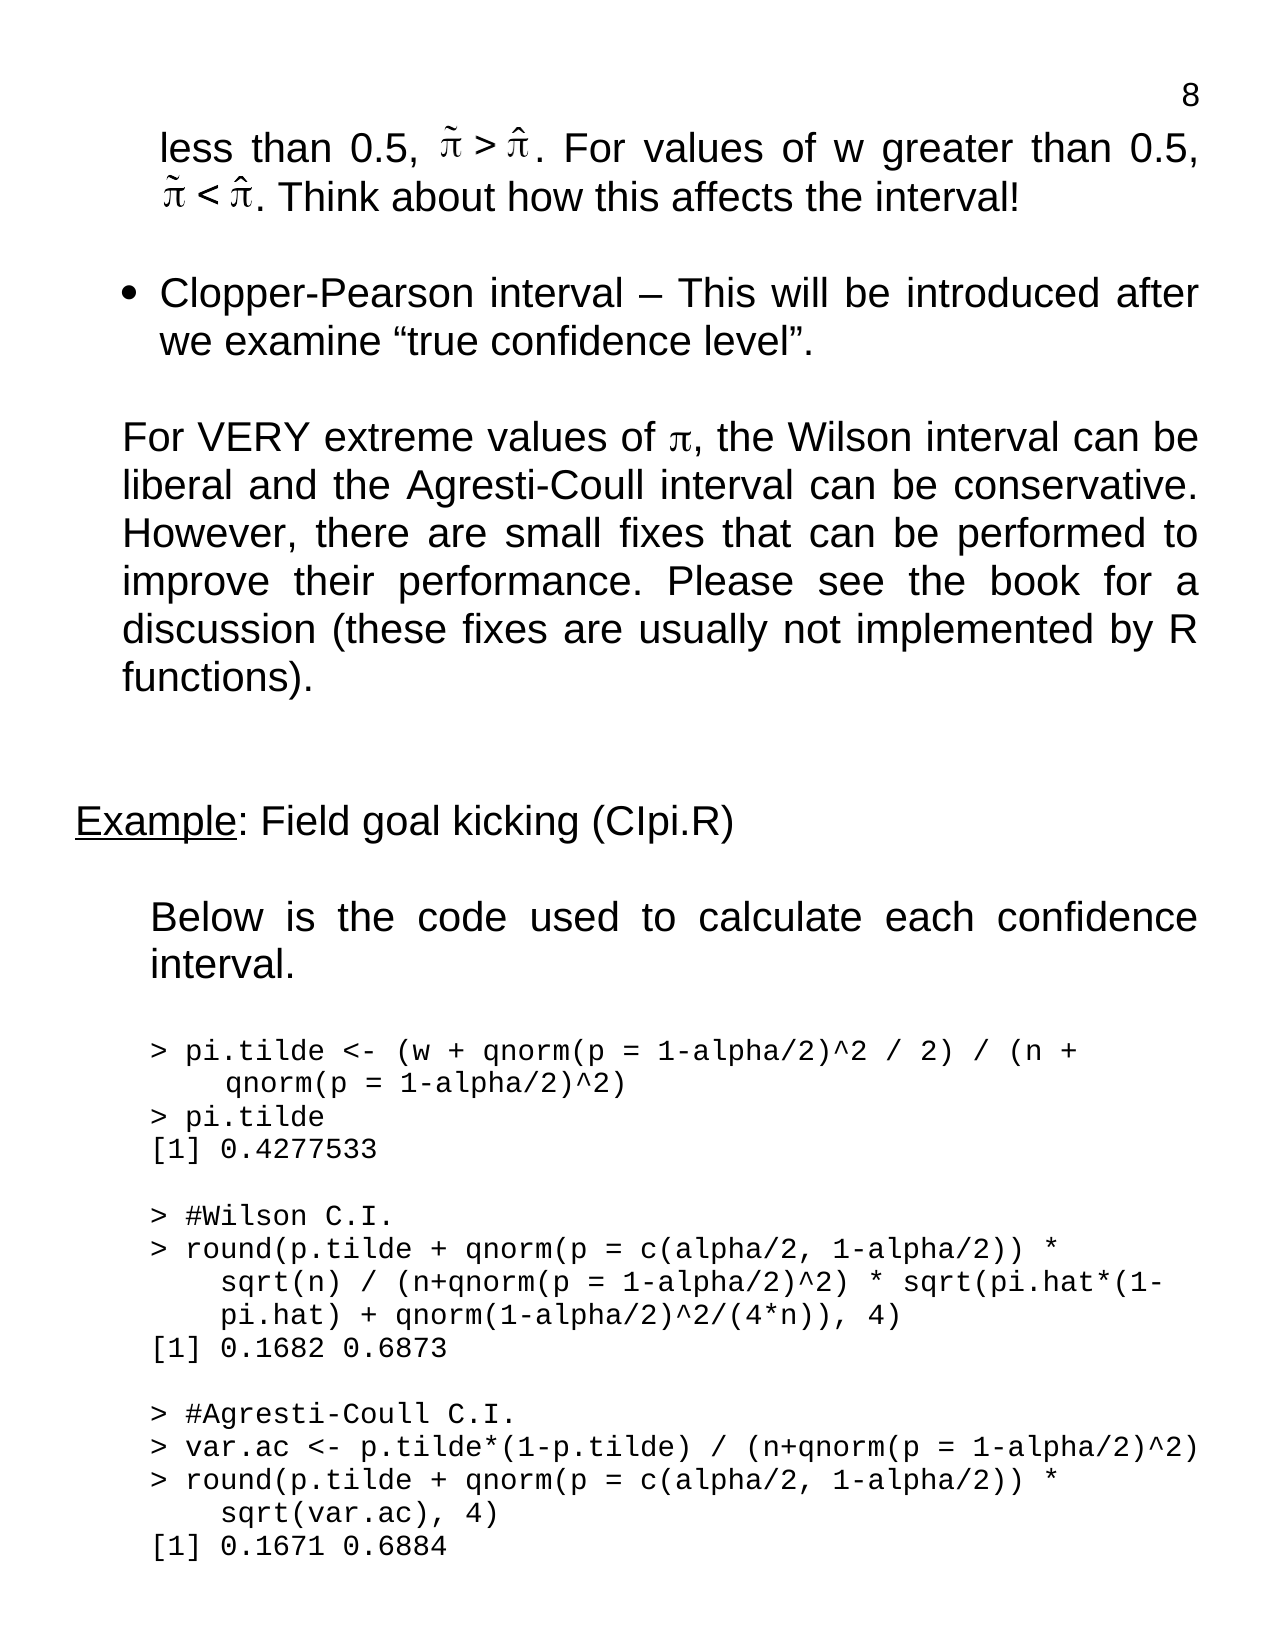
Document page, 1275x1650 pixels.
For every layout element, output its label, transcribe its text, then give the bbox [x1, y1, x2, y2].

text Below is the code used to calculate each confidence interval. [150, 892, 1200, 988]
text > #Agresti-Coull C.I. [150, 1399, 1200, 1432]
text sqrt(var.ac), 4) [150, 1498, 1200, 1531]
text For VERY extreme values of , the Wilson interval can be liberal and the Agresti-Coull interval can be conservative. However, there are small fixes that can be performed to improve their performance. Please see the book for a discussion (these fixes are usually not implemented by R functions). [122, 412, 1200, 700]
text > var.ac <- p.tilde*(1-p.tilde) / (n+qnorm(p = 1-alpha/2)^2) [150, 1432, 1200, 1465]
text [1] 0.1682 0.6873 [150, 1333, 1200, 1366]
text > pi.tilde <- (w + qnorm(p = 1-alpha/2)^2 / 2) / (n + qnorm(p = 1-alpha/2)^2) [150, 1036, 1200, 1102]
text > #Wilson C.I. [150, 1201, 1200, 1234]
text pi.hat) + qnorm(1-alpha/2)^2/(4*n)), 4) [150, 1300, 1200, 1333]
list Clopper-Pearson interval – This will be introduced after we examine “true confidence level”. [122, 268, 1200, 364]
text > round(p.tilde + qnorm(p = c(alpha/2, 1-alpha/2)) * [150, 1234, 1200, 1267]
text > pi.tilde [150, 1102, 1200, 1135]
text sqrt(n) / (n+qnorm(p = 1-alpha/2)^2) * sqrt(pi.hat*(1- [150, 1267, 1200, 1300]
text Example: Field goal kicking (CIpi.R) [75, 796, 1200, 844]
text [1] 0.1671 0.6884 [150, 1531, 1200, 1564]
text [159, 123, 1200, 221]
text [1] 0.4277533 [150, 1135, 1200, 1168]
text > round(p.tilde + qnorm(p = c(alpha/2, 1-alpha/2)) * [150, 1465, 1200, 1498]
